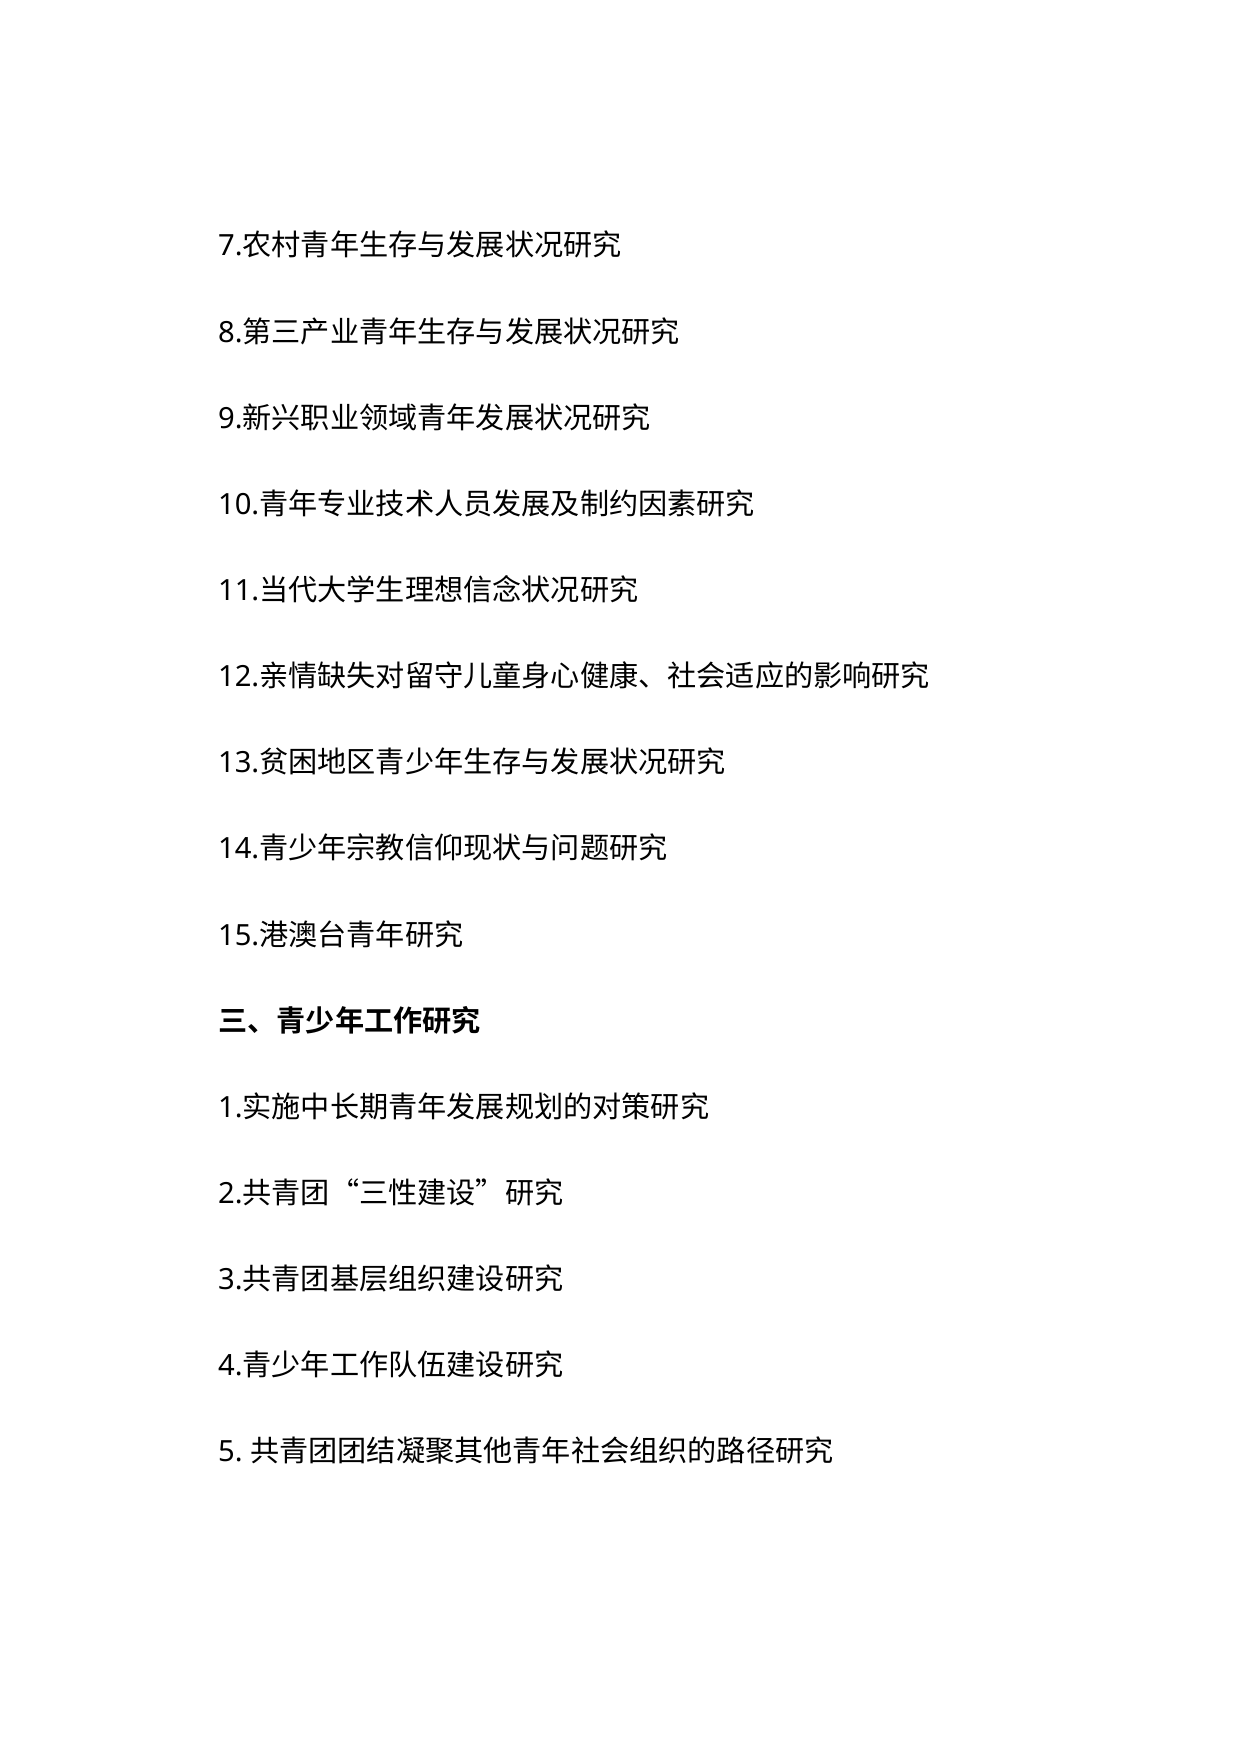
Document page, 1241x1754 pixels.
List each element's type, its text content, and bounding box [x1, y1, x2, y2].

text 13.贫困地区青少年生存与发展状况研究 [159, 728, 1081, 793]
text 11.当代大学生理想信念状况研究 [159, 555, 1081, 620]
text 7.农村青年生存与发展状况研究 [159, 211, 1081, 276]
text 1.实施中长期青年发展规划的对策研究 [159, 1072, 1081, 1137]
text 15.港澳台青年研究 [159, 900, 1081, 965]
text 8.第三产业青年生存与发展状况研究 [159, 297, 1081, 362]
text 10.青年专业技术人员发展及制约因素研究 [159, 469, 1081, 534]
text 三、青少年工作研究 [159, 986, 1081, 1051]
text 14.青少年宗教信仰现状与问题研究 [159, 814, 1081, 879]
text 2.共青团“三性建设”研究 [159, 1158, 1081, 1223]
text 12.亲情缺失对留守儿童身心健康、社会适应的影响研究 [159, 641, 1081, 706]
text 3.共青团基层组织建设研究 [159, 1244, 1081, 1309]
text 4.青少年工作队伍建设研究 [159, 1331, 1081, 1396]
text 5. 共青团团结凝聚其他青年社会组织的路径研究 [159, 1417, 1081, 1482]
text 9.新兴职业领域青年发展状况研究 [159, 383, 1081, 448]
